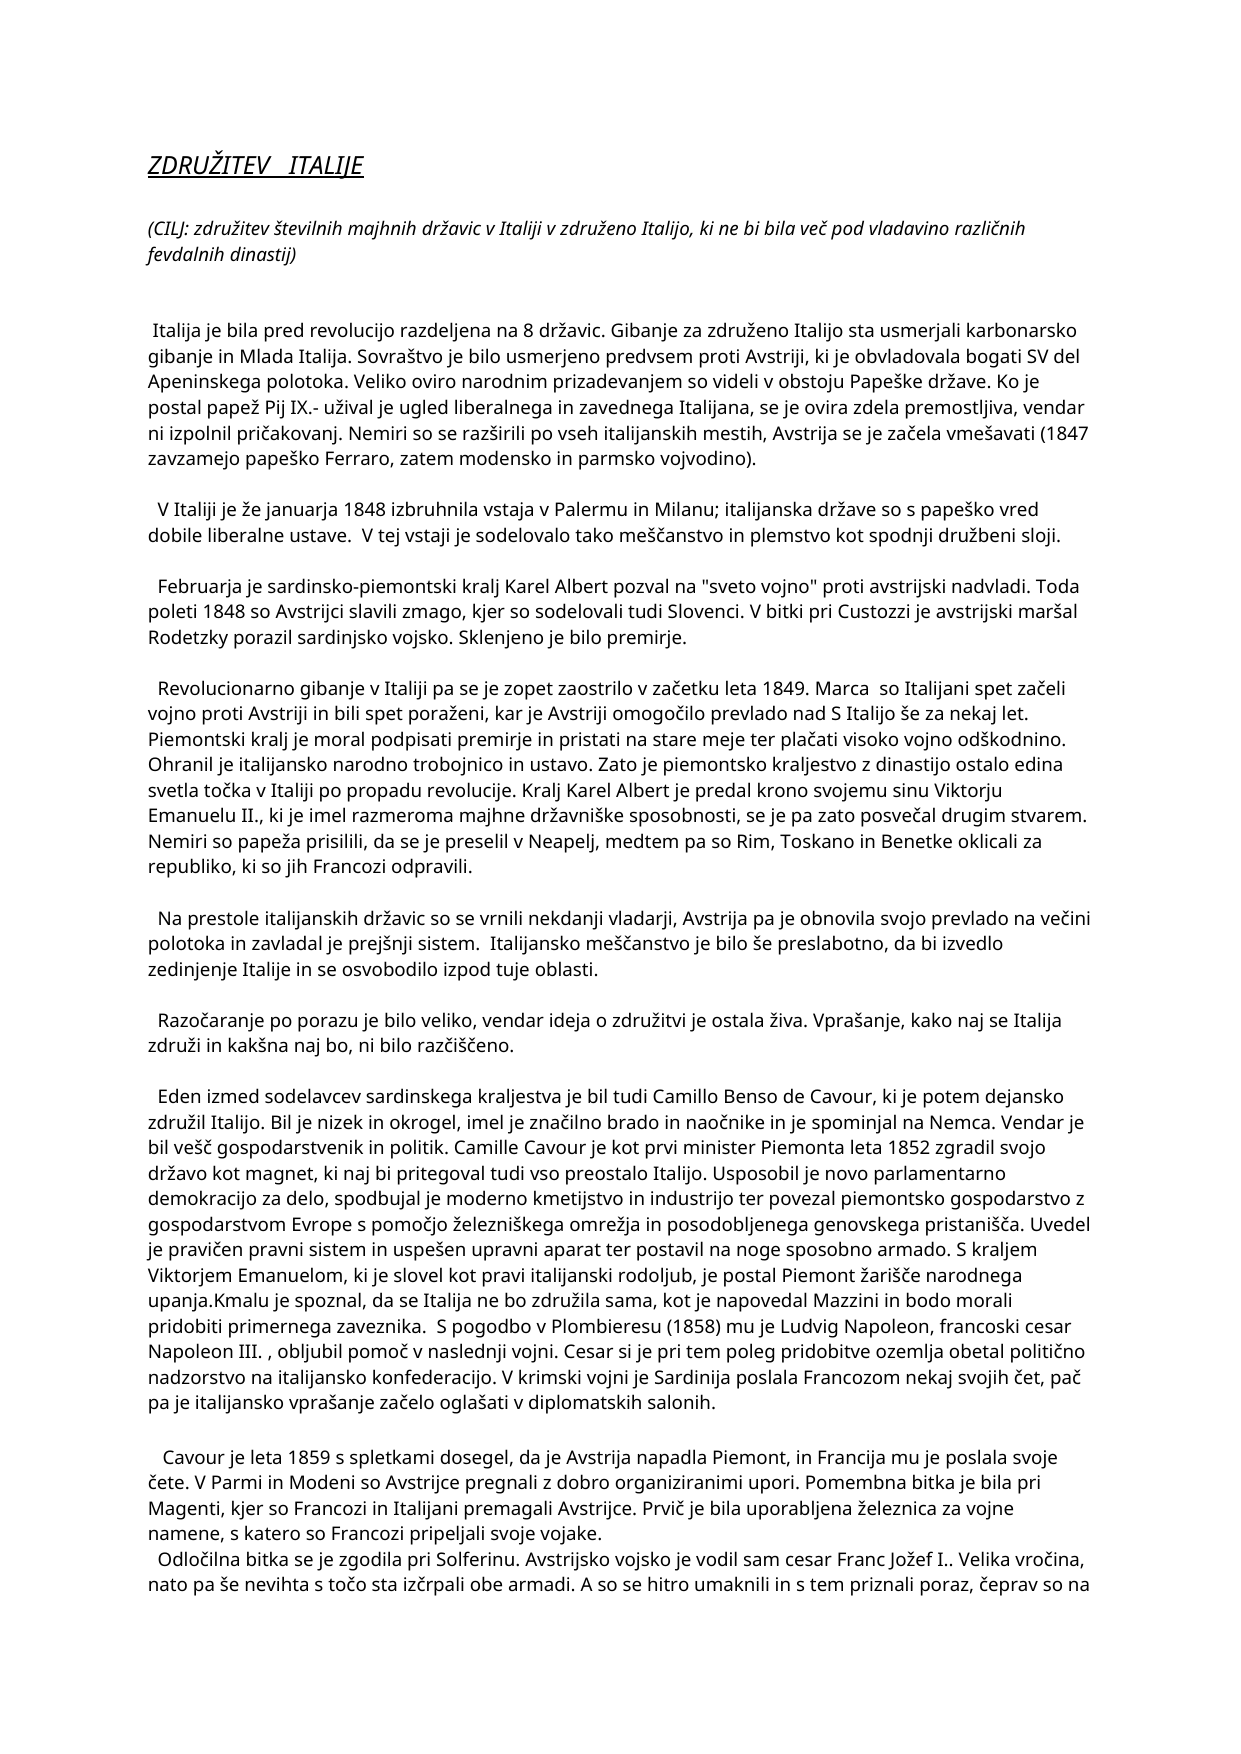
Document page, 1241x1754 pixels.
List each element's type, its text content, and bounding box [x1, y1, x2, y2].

text Italija je bila pred revolucijo razdeljena na 8 državic. Gibanje za združeno Italijo sta usmerjali karbonarsko gibanje in Mlada Italija. Sovraštvo je bilo usmerjeno predvsem proti Avstriji, ki je obvladovala bogati SV del Apeninskega polotoka. Veliko oviro narodnim prizadevanjem so videli v obstoju Papeške države. Ko je postal papež Pij IX.- užival je ugled liberalnega in zavednega Italijana, se je ovira zdela premostljiva, vendar ni izpolnil pričakovanj. Nemiri so se razširili po vseh italijanskih mestih, Avstrija se je začela vmešavati (1847 zavzamejo papeško Ferraro, zatem modensko in parmsko vojvodino). [148, 318, 1093, 471]
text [148, 1546, 1093, 1597]
text Razočaranje po porazu je bilo veliko, vendar ideja o združitvi je ostala živa. Vprašanje, kako naj se Italija združi in kakšna naj bo, ni bilo razčiščeno. [148, 1007, 1093, 1058]
text Revolucionarno gibanje v Italiji pa se je zopet zaostrilo v začetku leta 1849. Marca so Italijani spet začeli vojno proti Avstriji in bili spet poraženi, kar je Avstriji omogočilo prevlado nad S Italijo še za nekaj let. Piemontski kralj je moral podpisati premirje in pristati na stare meje ter plačati visoko vojno odškodnino. Ohranil je italijansko narodno trobojnico in ustavo. Zato je piemontsko kraljestvo z dinastijo ostalo edina svetla točka v Italiji po propadu revolucije. Kralj Karel Albert je predal krono svojemu sinu Viktorju Emanuelu II., ki je imel razmeroma majhne državniške sposobnosti, se je pa zato posvečal drugim stvarem. Nemiri so papeža prisilili, da se je preselil v Neapelj, medtem pa so Rim, Toskano in Benetke oklicali za republiko, ki so jih Francozi odpravili. [148, 675, 1093, 879]
text Eden izmed sodelavcev sardinskega kraljestva je bil tudi Camillo Benso de Cavour, ki je potem dejansko združil Italijo. Bil je nizek in okrogel, imel je značilno brado in naočnike in je spominjal na Nemca. Vendar je bil vešč gospodarstvenik in politik. Camille Cavour je kot prvi minister Piemonta leta 1852 zgradil svojo državo kot magnet, ki naj bi pritegoval tudi vso preostalo Italijo. Usposobil je novo parlamentarno demokracijo za delo, spodbujal je moderno kmetijstvo in industrijo ter povezal piemontsko gospodarstvo z gospodarstvom Evrope s pomočjo železniškega omrežja in posodobljenega genovskega pristanišča. Uvedel je pravičen pravni sistem in uspešen upravni aparat ter postavil na noge sposobno armado. S kraljem Viktorjem Emanuelom, ki je slovel kot pravi italijanski rodoljub, je postal Piemont žarišče narodnega upanja.Kmalu je spoznal, da se Italija ne bo združila sama, kot je napovedal Mazzini in bodo morali pridobiti primernega zaveznika. S pogodbo v Plombieresu (1858) mu je Ludvig Napoleon, francoski cesar Napoleon III. , obljubil pomoč v naslednji vojni. Cesar si je pri tem poleg pridobitve ozemlja obetal politično nadzorstvo na italijansko konfederacijo. V krimski vojni je Sardinija poslala Francozom nekaj svojih čet, pač pa je italijansko vprašanje začelo oglašati v diplomatskih salonih. [148, 1083, 1093, 1415]
text (CILJ: združitev številnih majhnih državic v Italiji v združeno Italijo, ki ne bi bila več pod vladavino različnih fevdalnih dinastij) [148, 216, 1093, 267]
text V Italiji je že januarja 1848 izbruhnila vstaja v Palermu in Milanu; italijanska države so s papeško vred dobile liberalne ustave. V tej vstaji je sodelovalo tako meščanstvo in plemstvo kot spodnji družbeni sloji. [148, 496, 1093, 547]
text Na prestole italijanskih državic so se vrnili nekdanji vladarji, Avstrija pa je obnovila svojo prevlado na večini polotoka in zavladal je prejšnji sistem. Italijansko meščanstvo je bilo še preslabotno, da bi izvedlo zedinjenje Italije in se osvobodilo izpod tuje oblasti. [148, 905, 1093, 981]
text Februarja je sardinsko-piemontski kralj Karel Albert pozval na "sveto vojno" proti avstrijski nadvladi. Toda poleti 1848 so Avstrijci slavili zmago, kjer so sodelovali tudi Slovenci. V bitki pri Custozzi je avstrijski maršal Rodetzky porazil sardinjsko vojsko. Sklenjeno je bilo premirje. [148, 547, 1093, 649]
text ZDRUŽITEV ITALIJE [148, 148, 1093, 182]
text Cavour je leta 1859 s spletkami dosegel, da je Avstrija napadla Piemont, in Francija mu je poslala svoje čete. V Parmi in Modeni so Avstrijce pregnali z dobro organiziranimi upori. Pomembna bitka je bila pri Magenti, kjer so Francozi in Italijani premagali Avstrijce. Prvič je bila uporabljena železnica za vojne namene, s katero so Francozi pripeljali svoje vojake. [148, 1415, 1093, 1546]
